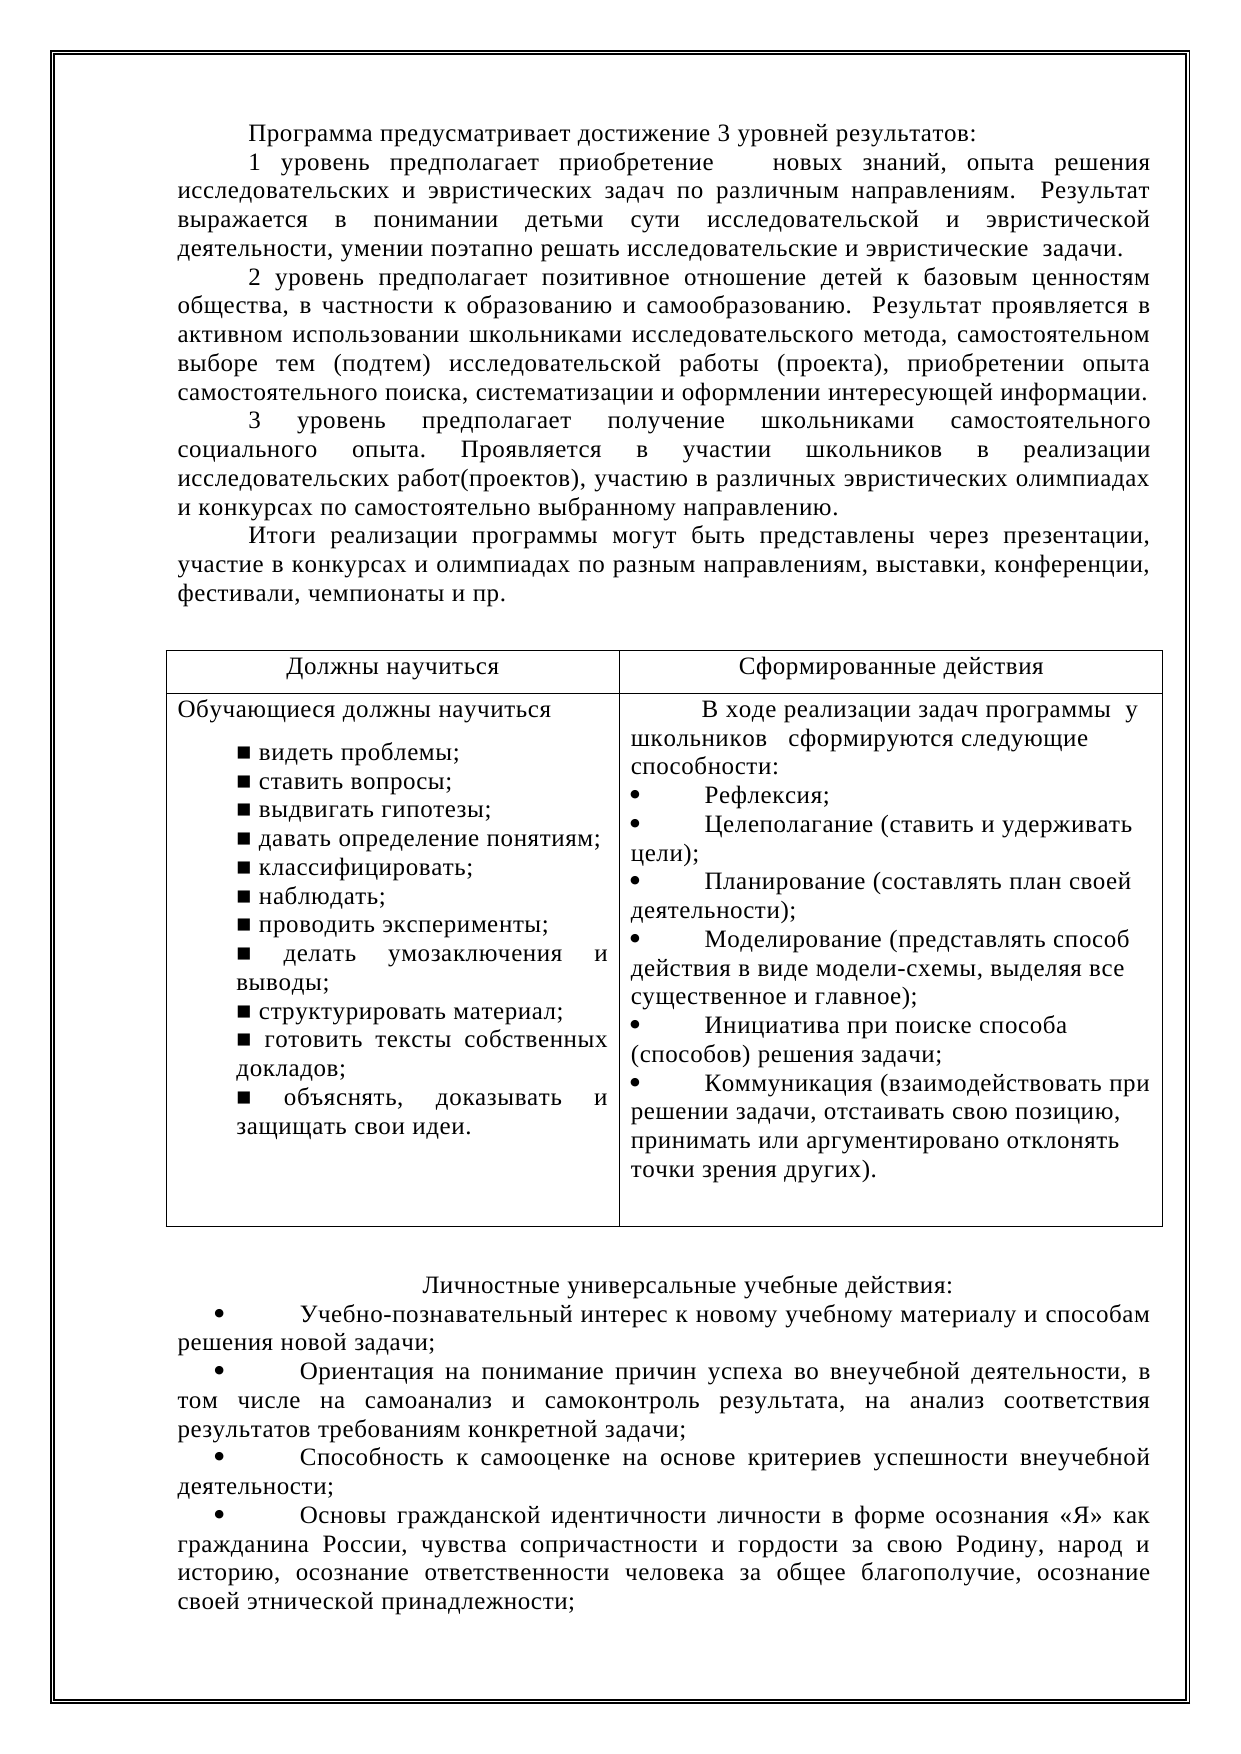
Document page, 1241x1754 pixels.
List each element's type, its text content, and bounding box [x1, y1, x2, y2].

list Ориентация на понимание причин успеха во внеучебной деятельности, в том числе на самоанализ и самоконтроль результата, на анализ соответствия результатов требованиям конкретной задачи; [177, 1356, 1152, 1442]
text Личностные универсальные учебные действия: [177, 1270, 1152, 1299]
text Программа предусматривает достижение 3 уровней результатов: [177, 118, 1152, 147]
table_cell Обучающиеся должны научиться ■ видеть проблемы; ■ ставить вопросы; ■ выдвигать гипотезы; ■ давать определение понятиям; ■ классифицировать; ■ наблюдать; ■ проводить эксперименты; ■ делать умозаключения и выводы; ■ структурировать материал; ■ готовить тексты собственных докладов; ■ объяснять, доказывать и защищать свои идеи. [167, 694, 619, 1226]
text 1 уровень предполагает приобретение новых знаний, опыта решения исследовательских и эвристических задач по различным направлениям. Результат выражается в понимании детьми сути исследовательской и эвристической деятельности, умении поэтапно решать исследовательские и эвристические задачи. [177, 147, 1152, 262]
text Итоги реализации программы могут быть представлены через презентации, участие в конкурсах и олимпиадах по разным направлениям, выставки, конференции, фестивали, чемпионаты и пр. [177, 521, 1152, 607]
table_header Должны научиться [167, 651, 619, 693]
text 2 уровень предполагает позитивное отношение детей к базовым ценностям общества, в частности к образованию и самообразованию. Результат проявляется в активном использовании школьниками исследовательского метода, самостоятельном выборе тем (подтем) исследовательской работы (проекта), приобретении опыта самостоятельного поиска, систематизации и оформлении интересующей информации. [177, 262, 1152, 406]
table_header Сформированные действия [620, 651, 1162, 693]
text 3 уровень предполагает получение школьниками самостоятельного социального опыта. Проявляется в участии школьников в реализации исследовательских работ(проектов), участию в различных эвристических олимпиадах и конкурсах по самостоятельно выбранному направлению. [177, 406, 1152, 521]
list Способность к самооценке на основе критериев успешности внеучебной деятельности; [177, 1442, 1152, 1500]
table_cell В ходе реализации задач программы у школьников сформируются следующие способности: Рефлексия; Целеполагание (ставить и удерживать цели); Планирование (составлять план своей деятельности); Моделирование (представлять способ действия в виде модели-схемы, выделяя все существенное и главное); Инициатива при поиске способа (способов) решения задачи; Коммуникация (взаимодействовать при решении задачи, отстаивать свою позицию, принимать или аргументировано отклонять точки зрения других). [620, 694, 1162, 1226]
list Учебно-познавательный интерес к новому учебному материалу и способам решения новой задачи; [177, 1299, 1152, 1356]
list Основы гражданской идентичности личности в форме осознания «Я» как гражданина России, чувства сопричастности и гордости за свою Родину, народ и историю, осознание ответственности человека за общее благополучие, осознание своей этнической принадлежности; [177, 1500, 1152, 1615]
